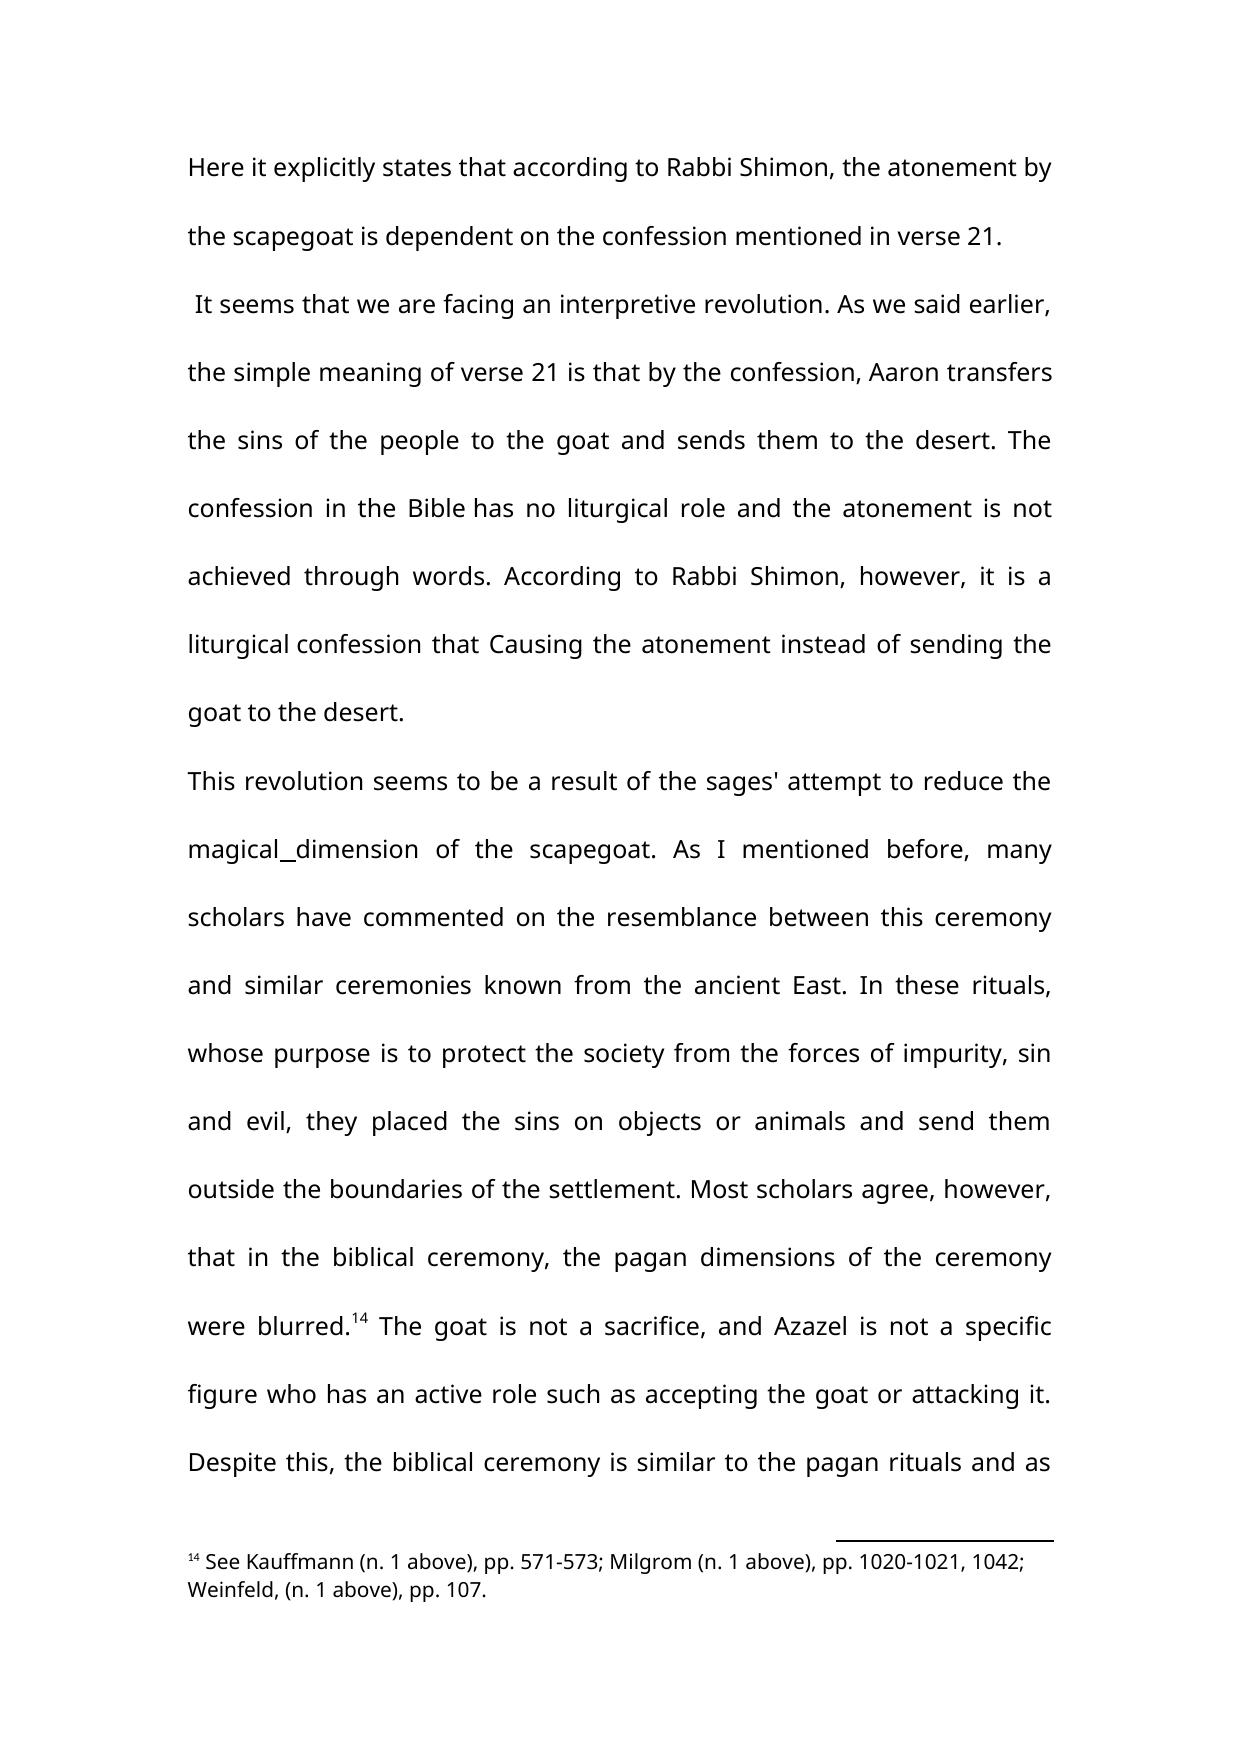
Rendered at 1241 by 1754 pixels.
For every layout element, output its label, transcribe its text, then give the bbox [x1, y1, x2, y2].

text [187, 763, 1053, 1478]
text Here it explicitly states that according to Rabbi Shimon, the atonement by the scapegoat is dependent on the confession mentioned in verse 21. [187, 150, 1053, 252]
text It seems that we are facing an interpretive revolution. As we said earlier, the simple meaning of verse 21 is that by the confession, Aaron transfers the sins of the people to the goat and sends them to the desert. The confession in the Bible has no liturgical role and the atonement is not achieved through words. According to Rabbi Shimon, however, it is a liturgical confession that Causing the atonement instead of sending the goat to the desert. [187, 286, 1053, 729]
